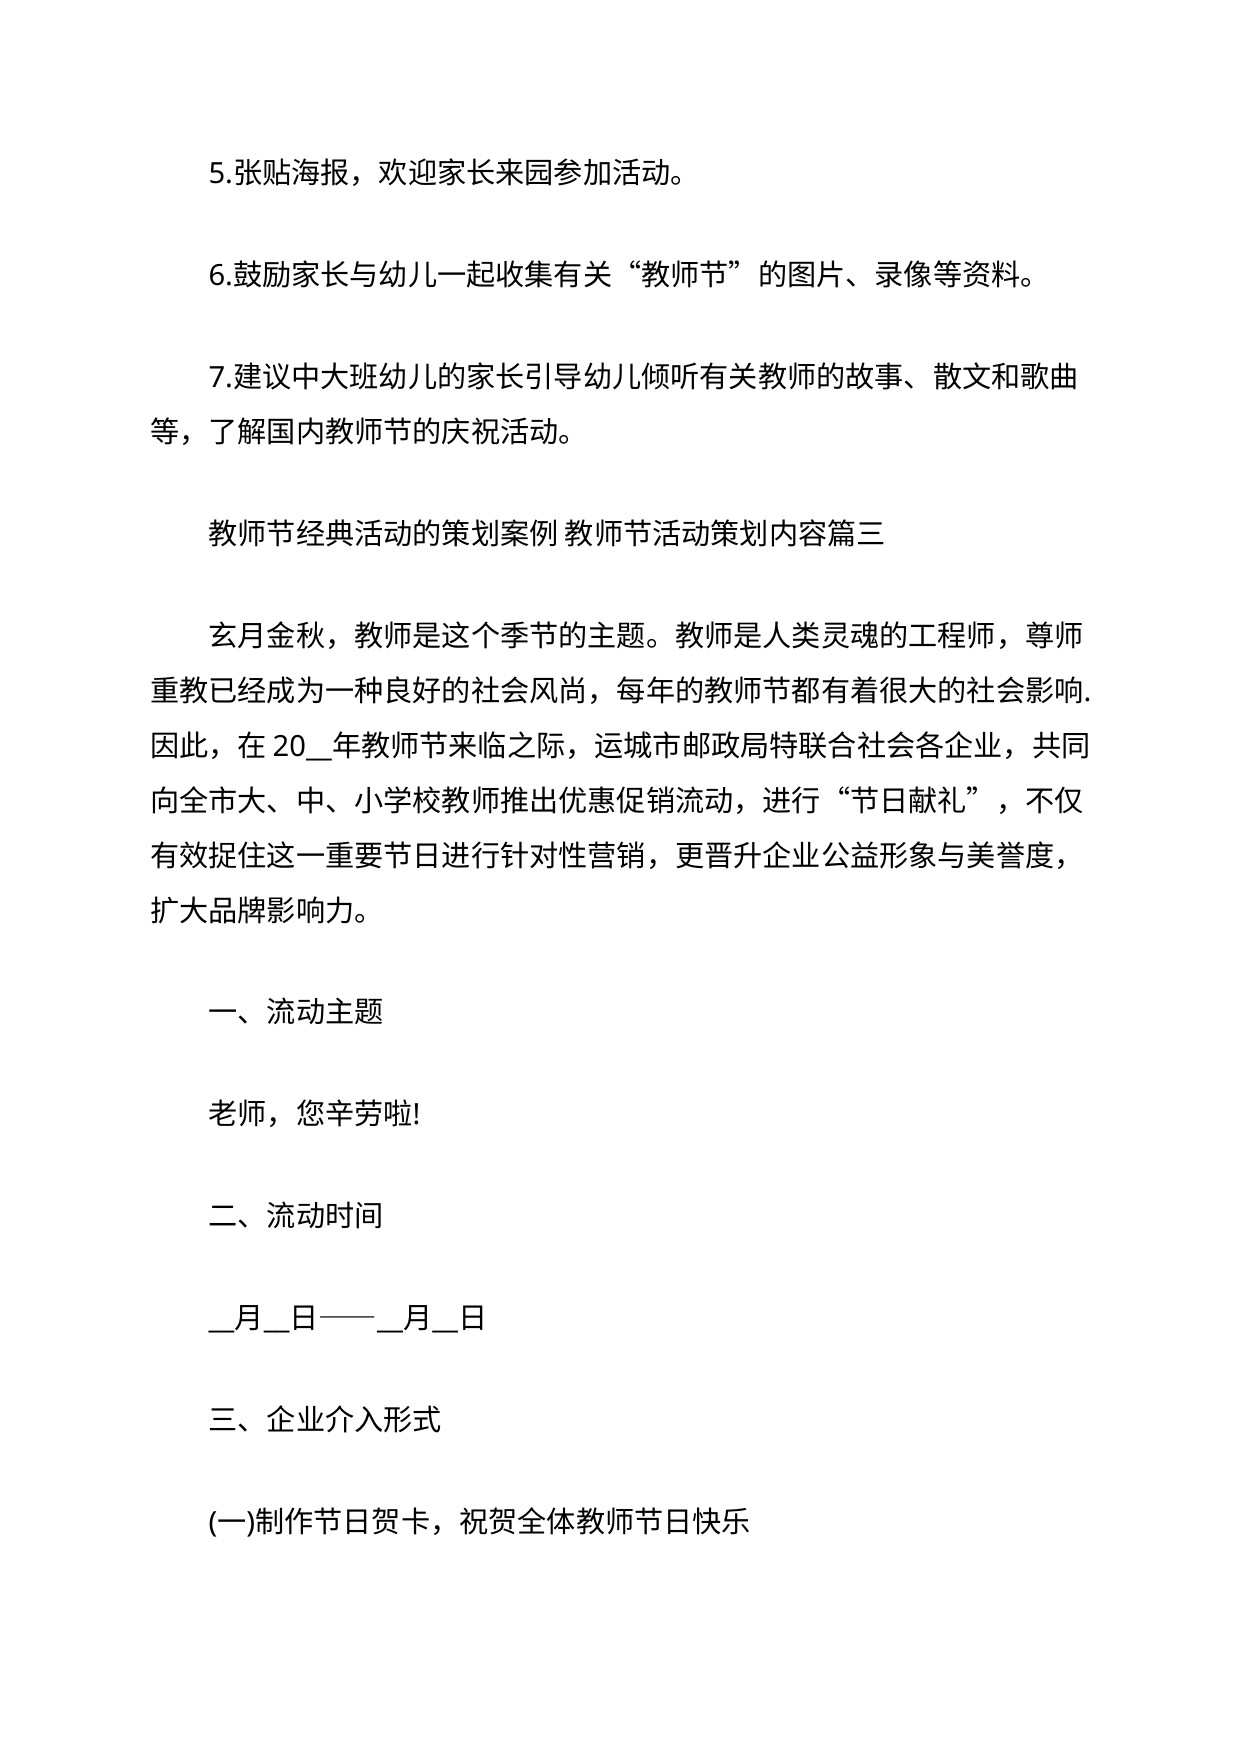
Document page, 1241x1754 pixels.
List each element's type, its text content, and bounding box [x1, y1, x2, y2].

text 玄月金秋，教师是这个季节的主题。教师是人类灵魂的工程师，尊师重教已经成为一种良好的社会风尚，每年的教师节都有着很大的社会影响.因此，在20__年教师节来临之际，运城市邮政局特联合社会各企业，共同向全市大、中、小学校教师推出优惠促销流动，进行“节日献礼”，不仅有效捉住这一重要节日进行针对性营销，更晋升企业公益形象与美誉度，扩大品牌影响力。 [150, 612, 1090, 929]
text 三、企业介入形式 [150, 1396, 1090, 1439]
text (一)制作节日贺卡，祝贺全体教师节日快乐 [150, 1498, 1090, 1541]
text 一、流动主题 [150, 989, 1090, 1031]
text __月__日——__月__日 [150, 1294, 1090, 1337]
text 5.张贴海报，欢迎家长来园参加活动。 [150, 150, 1090, 192]
text 老师，您辛劳啦! [150, 1091, 1090, 1133]
text 二、流动时间 [150, 1193, 1090, 1235]
text 教师节经典活动的策划案例 教师节活动策划内容篇三 [150, 511, 1090, 553]
text 7.建议中大班幼儿的家长引导幼儿倾听有关教师的故事、散文和歌曲等，了解国内教师节的庆祝活动。 [150, 354, 1090, 451]
text 6.鼓励家长与幼儿一起收集有关“教师节”的图片、录像等资料。 [150, 252, 1090, 294]
